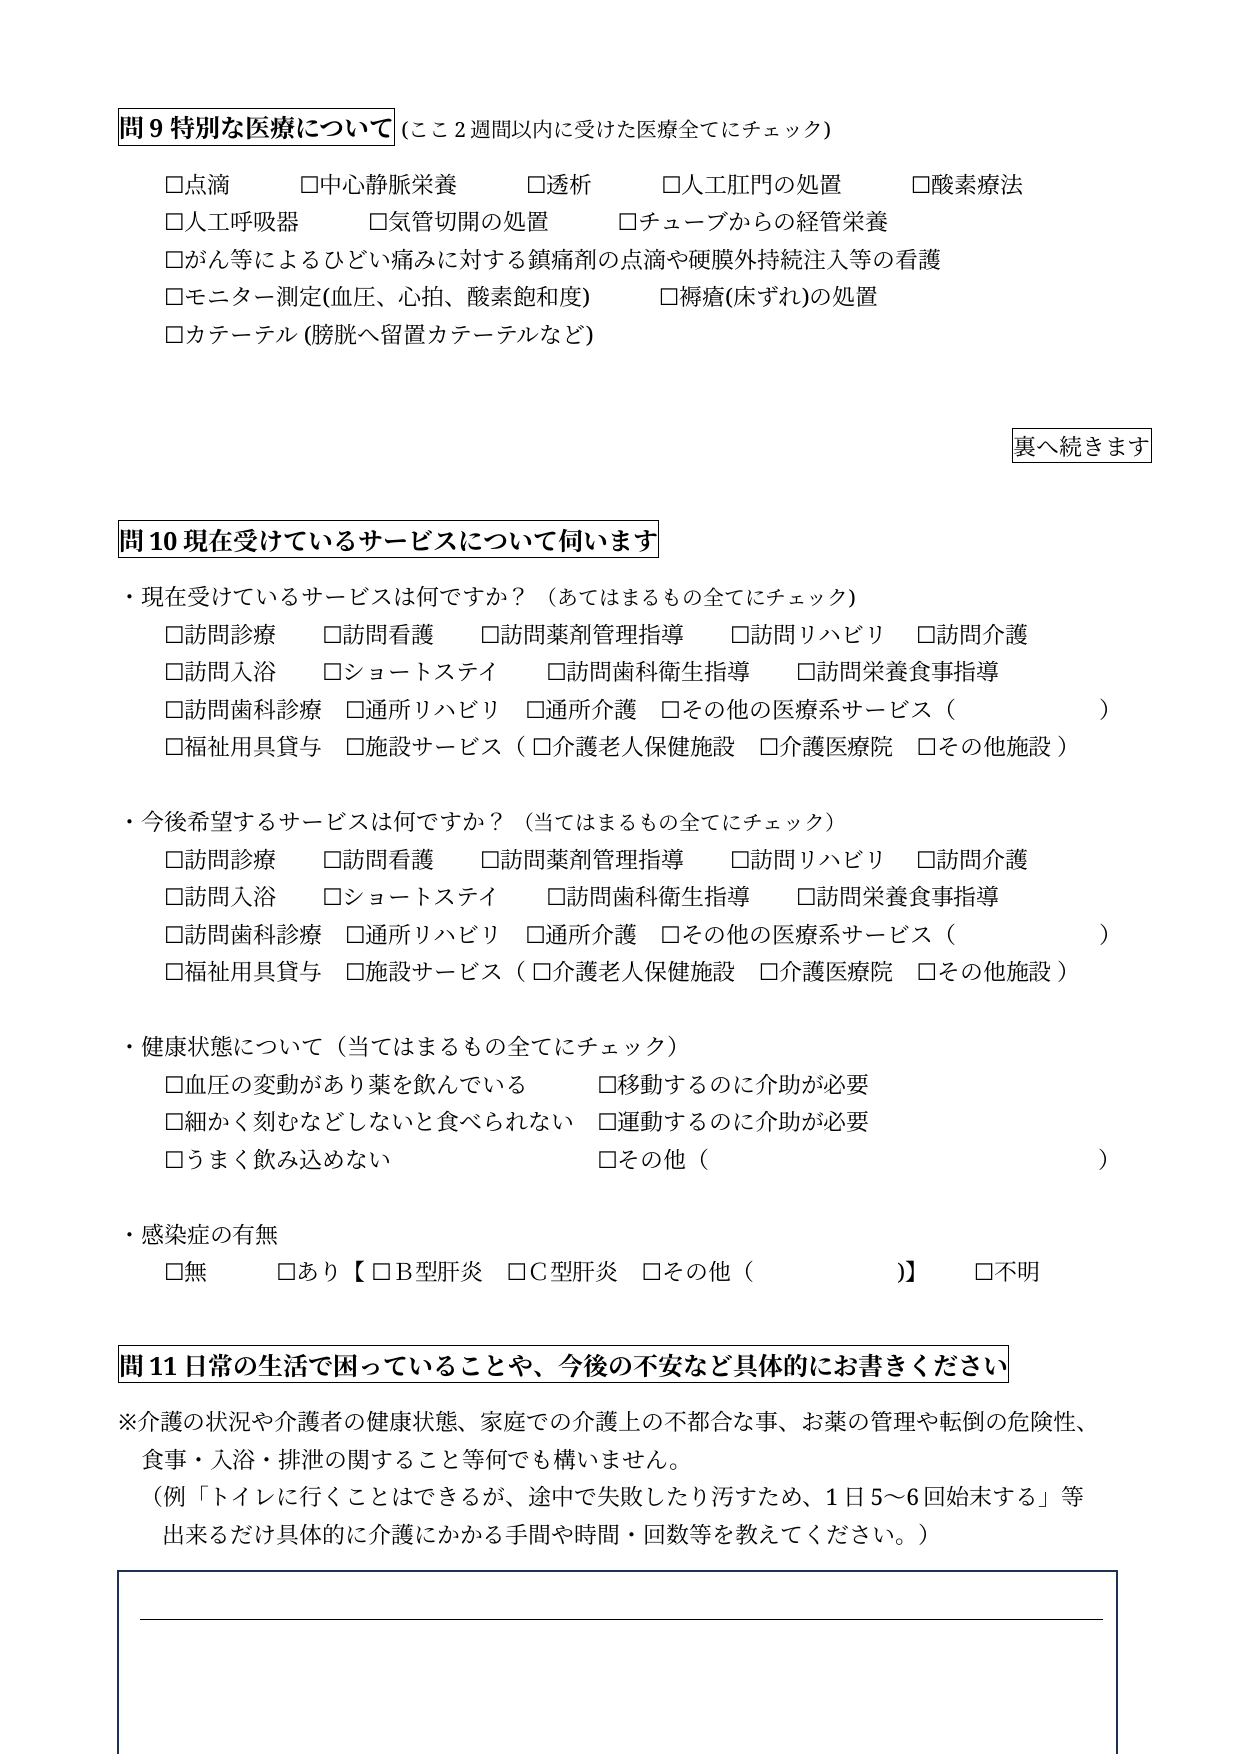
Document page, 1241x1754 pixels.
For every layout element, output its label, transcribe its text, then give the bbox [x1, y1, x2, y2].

text 裏へ続きます [118, 427, 1152, 464]
text ・現在受けているサービスは何ですか？ （あてはまるもの全てにチェック) [118, 577, 1152, 614]
text ・感染症の有無 [118, 1214, 1152, 1252]
text 食事・入浴・排泄の関すること等何でも構いません。 [118, 1439, 1152, 1477]
text 訪問入浴 ショートステイ 訪問歯科衛生指導 訪問栄養食事指導 [118, 652, 1152, 689]
text 訪問歯科診療 通所リハビリ 通所介護 その他の医療系サービス（ ） [118, 689, 1152, 727]
text 人工呼吸器 気管切開の処置 チューブからの経管栄養 [118, 202, 1152, 239]
text 訪問歯科診療 通所リハビリ 通所介護 その他の医療系サービス（ ） [118, 914, 1152, 952]
text 福祉用具貸与 施設サービス（ 介護老人保健施設 介護医療院 その他施設 ） [118, 727, 1152, 764]
text 訪問診療 訪問看護 訪問薬剤管理指導 訪問リハビリ 訪問介護 [118, 839, 1152, 877]
text 福祉用具貸与 施設サービス（ 介護老人保健施設 介護医療院 その他施設 ） [118, 952, 1152, 989]
text がん等によるひどい痛みに対する鎮痛剤の点滴や硬膜外持続注入等の看護 [118, 239, 1152, 277]
text （例「トイレに行くことはできるが、途中で失敗したり汚すため、1日5～6回始末する」等 [140, 1477, 1152, 1514]
text 点滴 中心静脈栄養 透析 人工肛門の処置 酸素療法 [118, 164, 1152, 202]
text モニター測定(血圧、心拍、酸素飽和度) 褥瘡(床ずれ)の処置 [118, 277, 1152, 314]
text うまく飲み込めない その他（ ） [118, 1139, 1152, 1177]
text ・今後希望するサービスは何ですか？ （当てはまるもの全てにチェック） [118, 802, 1152, 839]
text 訪問入浴 ショートステイ 訪問歯科衛生指導 訪問栄養食事指導 [118, 877, 1152, 914]
text ※介護の状況や介護者の健康状態、家庭での介護上の不都合な事、お薬の管理や転倒の危険性、 [118, 1402, 1152, 1439]
text 訪問診療 訪問看護 訪問薬剤管理指導 訪問リハビリ 訪問介護 [118, 614, 1152, 652]
text 出来るだけ具体的に介護にかかる手間や時間・回数等を教えてください。） [162, 1514, 1152, 1552]
text 間11 日常の生活で困っていることや、今後の不安など具体的にお書きください [118, 1327, 1152, 1402]
text 無 あり【 Ｂ型肝炎 Ｃ型肝炎 その他（ )】 不明 [118, 1252, 1152, 1289]
text 問9 特別な医療について (ここ2週間以内に受けた医療全てにチェック) [118, 89, 1152, 164]
text カテーテル (膀胱へ留置カテーテルなど) [118, 314, 1152, 352]
text 細かく刻むなどしないと食べられない 運動するのに介助が必要 [118, 1102, 1152, 1139]
text 血圧の変動があり薬を飲んでいる 移動するのに介助が必要 [118, 1064, 1152, 1102]
text 問10 現在受けているサービスについて伺います [118, 502, 1152, 577]
text ・健康状態について（当てはまるもの全てにチェック） [118, 1027, 1152, 1064]
